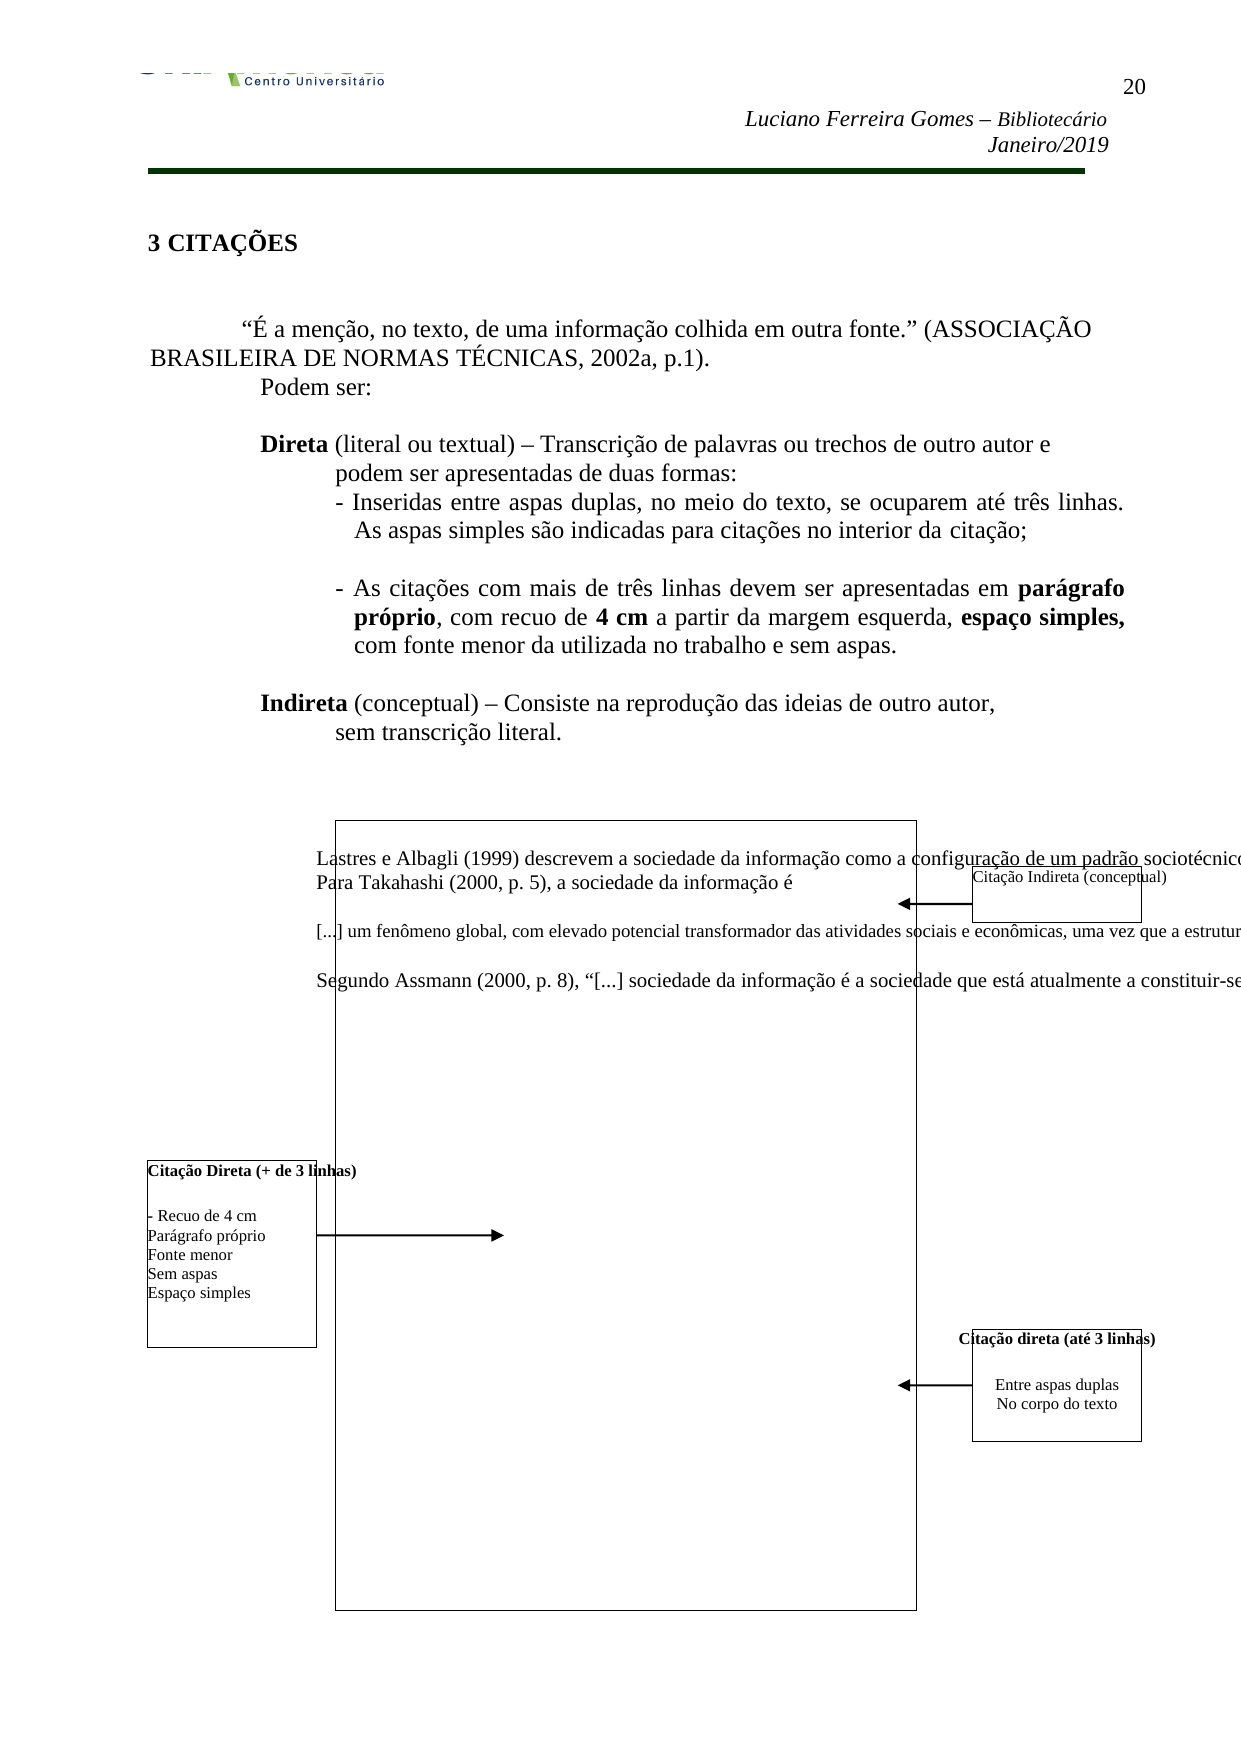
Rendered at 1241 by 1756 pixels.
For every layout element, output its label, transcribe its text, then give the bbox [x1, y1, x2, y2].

subtitle CITAÇÕES [148, 228, 1171, 257]
list Inseridas entre aspas duplas, no meio do texto, se ocuparem até três linhas. As aspas simples são indicadas para citações no interior da citação; [335, 487, 1125, 544]
text “É a menção, no texto, de uma informação colhida em outra fonte.” (ASSOCIAÇÃO BRASILEIRA DE NORMAS TÉCNICAS, 2002a, p.1). [150, 314, 1171, 372]
text Indireta (conceptual) – Consiste na reprodução das ideias de outro autor, sem transcrição literal. [260, 688, 1026, 746]
text Direta (literal ou textual) – Transcrição de palavras ou trechos de outro autor e podem ser apresentadas de duas formas: [260, 429, 1114, 487]
list As citações com mais de três linhas devem ser apresentadas em parágrafo próprio, com recuo de 4 cm a partir da margem esquerda, espaço simples, com fonte menor da utilizada no trabalho e sem aspas. [335, 573, 1125, 659]
text Podem ser: [260, 372, 1171, 401]
picture [125, 73, 389, 116]
